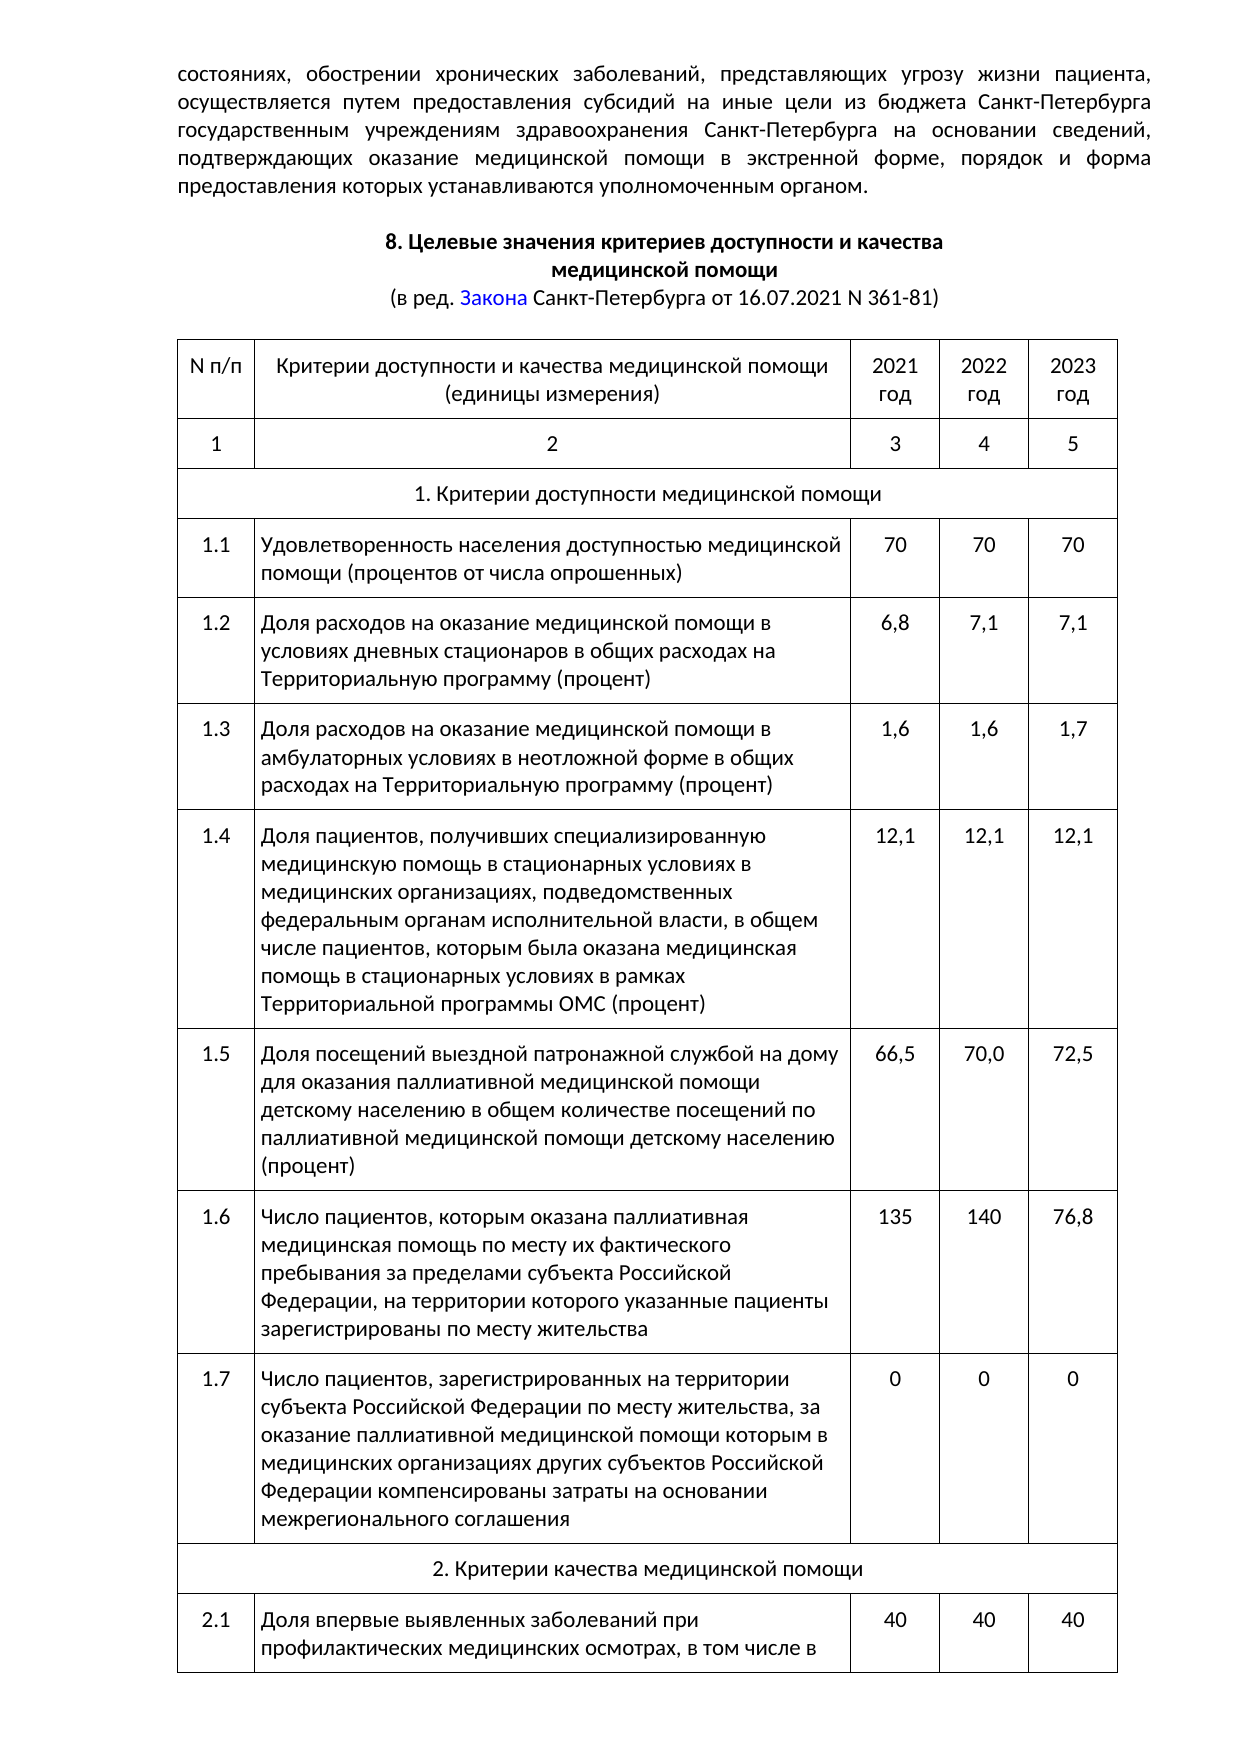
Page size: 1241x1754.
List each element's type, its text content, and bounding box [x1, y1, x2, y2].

table_cell 40 [1029, 1594, 1117, 1672]
table_cell 12,1 [851, 810, 939, 1028]
table_cell 70 [1029, 519, 1117, 597]
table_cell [255, 1594, 850, 1672]
table_cell 7,1 [940, 598, 1028, 703]
table_cell 6,8 [851, 598, 939, 703]
table_cell Удовлетворенность населения доступностью медицинской помощи (процентов от числа опрошенных) [255, 519, 850, 597]
table_cell 1,6 [851, 704, 939, 809]
table_cell 1,6 [940, 704, 1028, 809]
table_cell 7,1 [1029, 598, 1117, 703]
table_cell 3 [851, 419, 939, 468]
table_cell 40 [851, 1594, 939, 1672]
table_cell 1,7 [1029, 704, 1117, 809]
table_cell Доля посещений выездной патронажной службой на дому для оказания паллиативной медицинской помощи детскому населению в общем количестве посещений по паллиативной медицинской помощи детскому населению (процент) [255, 1029, 850, 1190]
table_cell 140 [940, 1191, 1028, 1352]
table_header 2023 год [1029, 340, 1117, 418]
table_cell Число пациентов, которым оказана паллиативная медицинская помощь по месту их фактического пребывания за пределами субъекта Российской Федерации, на территории которого указанные пациенты зарегистрированы по месту жительства [255, 1191, 850, 1352]
table_cell 70,0 [940, 1029, 1028, 1190]
title медицинской помощи [177, 255, 1152, 283]
table_cell 1.6 [178, 1191, 254, 1352]
table_cell Доля пациентов, получивших специализированную медицинскую помощь в стационарных условиях в медицинских организациях, подведомственных федеральным органам исполнительной власти, в общем числе пациентов, которым была оказана медицинская помощь в стационарных условиях в рамках Территориальной программы ОМС (процент) [255, 810, 850, 1028]
table_cell 66,5 [851, 1029, 939, 1190]
table_header Критерии доступности и качества медицинской помощи (единицы измерения) [255, 340, 850, 418]
table_header 2021 год [851, 340, 939, 418]
table_cell 1.4 [178, 810, 254, 1028]
table_cell 70 [851, 519, 939, 597]
table_cell 2. Критерии качества медицинской помощи [178, 1544, 1117, 1593]
table_cell Доля расходов на оказание медицинской помощи в амбулаторных условиях в неотложной форме в общих расходах на Территориальную программу (процент) [255, 704, 850, 809]
table_cell 1.3 [178, 704, 254, 809]
title 8. Целевые значения критериев доступности и качества [177, 227, 1152, 255]
table_cell 76,8 [1029, 1191, 1117, 1352]
table_cell 4 [940, 419, 1028, 468]
table_cell 1.5 [178, 1029, 254, 1190]
table_cell Доля расходов на оказание медицинской помощи в условиях дневных стационаров в общих расходах на Территориальную программу (процент) [255, 598, 850, 703]
table_header 2022 год [940, 340, 1028, 418]
table_cell 40 [940, 1594, 1028, 1672]
table_cell 0 [1029, 1354, 1117, 1543]
table_cell 12,1 [940, 810, 1028, 1028]
table_cell 0 [851, 1354, 939, 1543]
table_cell 70 [940, 519, 1028, 597]
table_cell 1.1 [178, 519, 254, 597]
table_cell 0 [940, 1354, 1028, 1543]
table_cell 5 [1029, 419, 1117, 468]
table_cell 1.7 [178, 1354, 254, 1543]
table_cell 1.2 [178, 598, 254, 703]
table_cell 2 [255, 419, 850, 468]
table_cell 1 [178, 419, 254, 468]
table_cell 72,5 [1029, 1029, 1117, 1190]
table_header N п/п [178, 340, 254, 418]
table_cell 135 [851, 1191, 939, 1352]
table_cell Число пациентов, зарегистрированных на территории субъекта Российской Федерации по месту жительства, за оказание паллиативной медицинской помощи которым в медицинских организациях других субъектов Российской Федерации компенсированы затраты на основании межрегионального соглашения [255, 1354, 850, 1543]
text (в ред. Закона Санкт-Петербурга от 16.07.2021 N 361-81) [177, 283, 1152, 311]
table_cell 1. Критерии доступности медицинской помощи [178, 469, 1117, 518]
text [177, 59, 1152, 199]
table_cell 2.1 [178, 1594, 254, 1672]
table_cell 12,1 [1029, 810, 1117, 1028]
